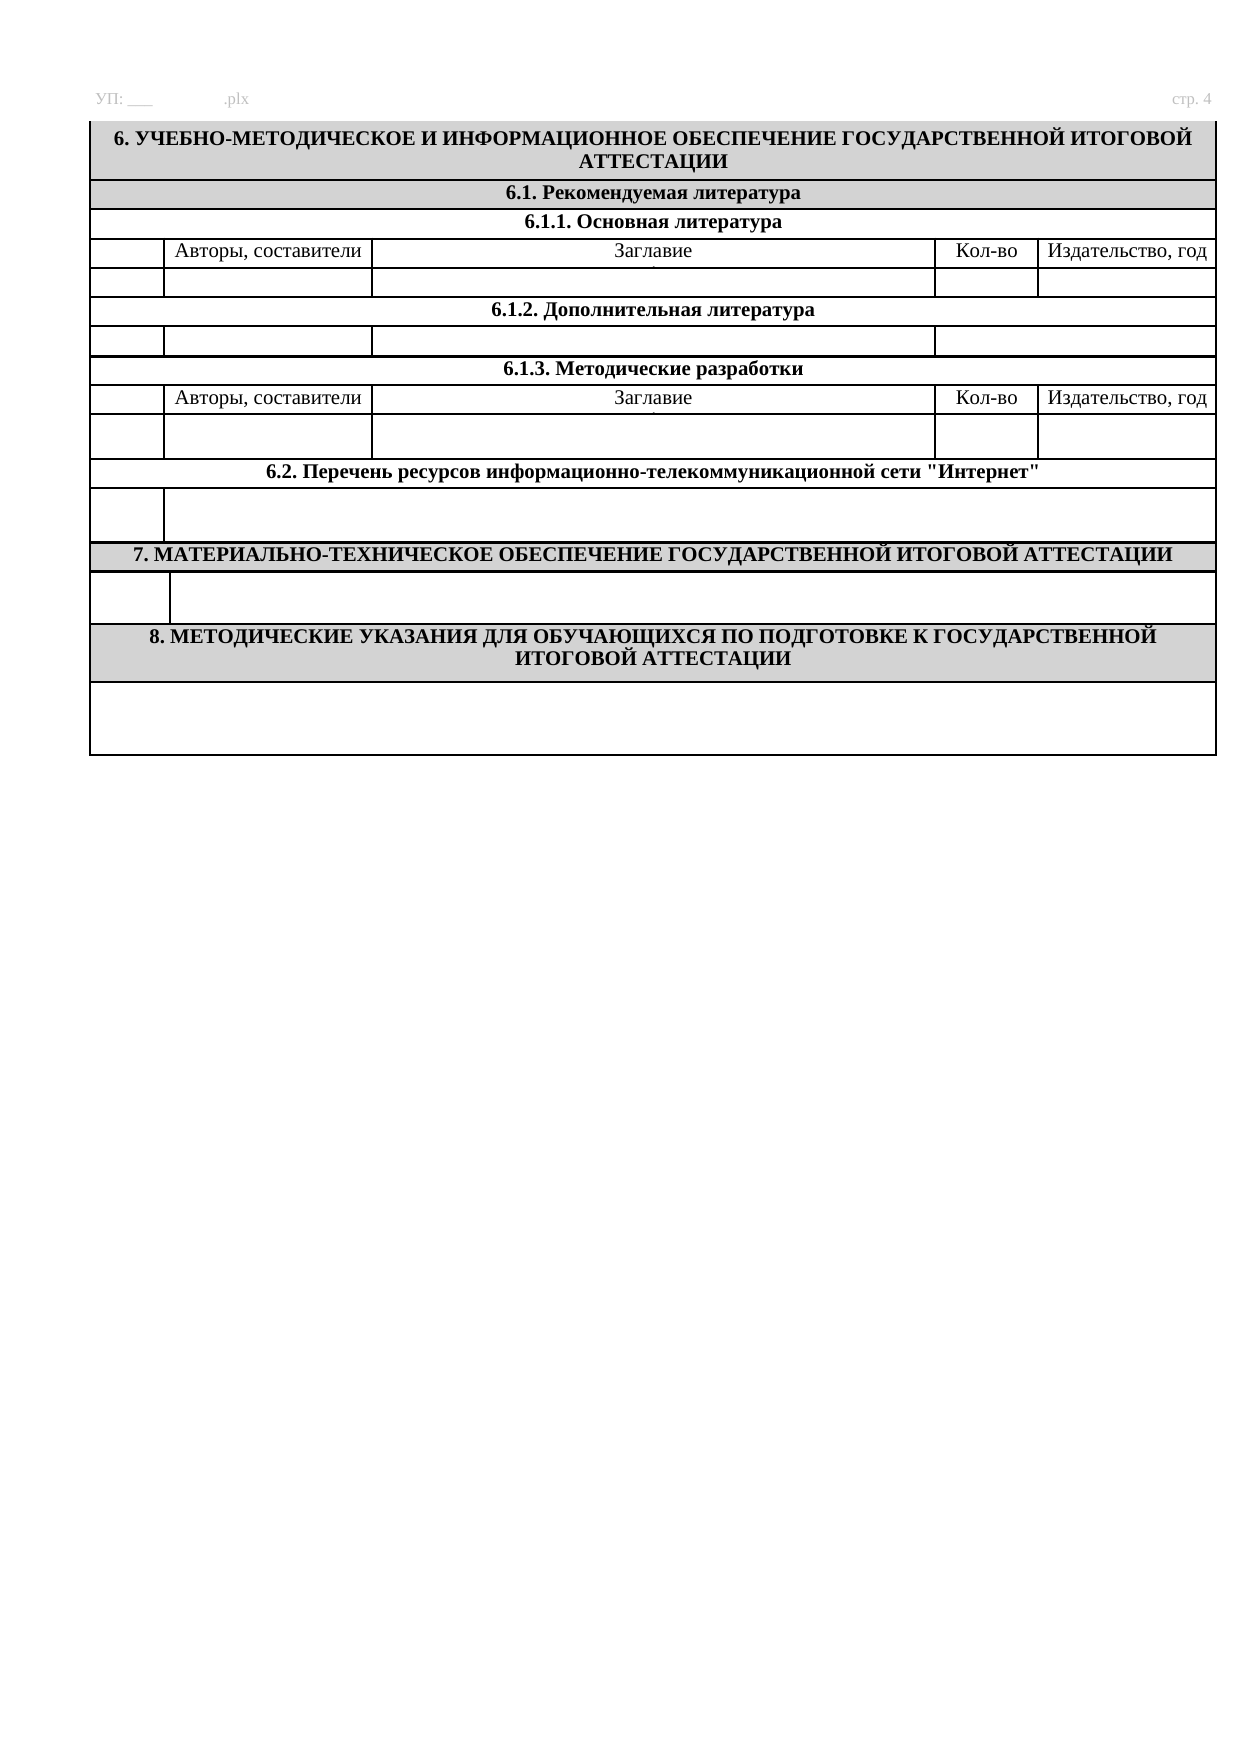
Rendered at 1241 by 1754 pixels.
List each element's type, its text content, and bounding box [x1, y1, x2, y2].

table_cell УП: ___ .plx [90, 89, 563, 121]
table_cell [91, 573, 169, 623]
table_cell [165, 327, 371, 355]
table_cell [91, 269, 163, 296]
table_cell Издательство, год [1039, 240, 1215, 267]
table_cell [165, 489, 1215, 541]
table_cell [936, 327, 1215, 355]
table_cell [936, 269, 1037, 296]
table_cell [373, 327, 934, 355]
table_cell 6.1. Рекомендуемая литература [91, 181, 1215, 208]
table_cell Заглавие 1 [373, 386, 934, 413]
table_cell Авторы, составители [165, 386, 371, 413]
table_cell [91, 683, 1215, 754]
table_cell Кол-во [936, 386, 1037, 413]
table_cell [171, 573, 1215, 623]
table_cell [91, 489, 163, 541]
table_cell [91, 240, 163, 267]
table_cell [1039, 269, 1215, 296]
table_cell [165, 269, 371, 296]
table_cell стр. 4 [563, 89, 1216, 121]
table_cell [1039, 415, 1215, 458]
table_cell [373, 269, 934, 296]
table_cell [165, 415, 371, 458]
table_cell [936, 415, 1037, 458]
table_cell Заглавие 1 [373, 240, 934, 267]
table_cell 6. УЧЕБНО-МЕТОДИЧЕСКОЕ И ИНФОРМАЦИОННОЕ ОБЕСПЕЧЕНИЕ ГОСУДАРСТВЕННОЙ ИТОГОВОЙ АТТЕСТАЦИИ [91, 121, 1215, 179]
table_cell 6.1.2. Дополнительная литература [91, 298, 1215, 325]
table_cell 8. МЕТОДИЧЕСКИЕ УКАЗАНИЯ ДЛЯ ОБУЧАЮЩИХСЯ ПО ПОДГОТОВКЕ К ГОСУДАРСТВЕННОЙ ИТОГОВОЙ АТТЕСТАЦИИ [91, 625, 1215, 681]
table_cell [91, 415, 163, 458]
table_cell [373, 415, 934, 458]
table_cell 6.2. Перечень ресурсов информационно-телекоммуникационной сети "Интернет" [91, 460, 1215, 487]
table_cell Издательство, год [1039, 386, 1215, 413]
table_cell 6.1.3. Методические разработки [91, 358, 1215, 384]
table_cell Кол-во [936, 240, 1037, 267]
table_cell Авторы, составители [165, 240, 371, 267]
table_cell 6.1.1. Основная литература [91, 210, 1215, 237]
table_cell 7. МАТЕРИАЛЬНО-ТЕХНИЧЕСКОЕ ОБЕСПЕЧЕНИЕ ГОСУДАРСТВЕННОЙ ИТОГОВОЙ АТТЕСТАЦИИ [91, 544, 1215, 570]
table_cell [91, 327, 163, 355]
table_cell [91, 386, 163, 413]
